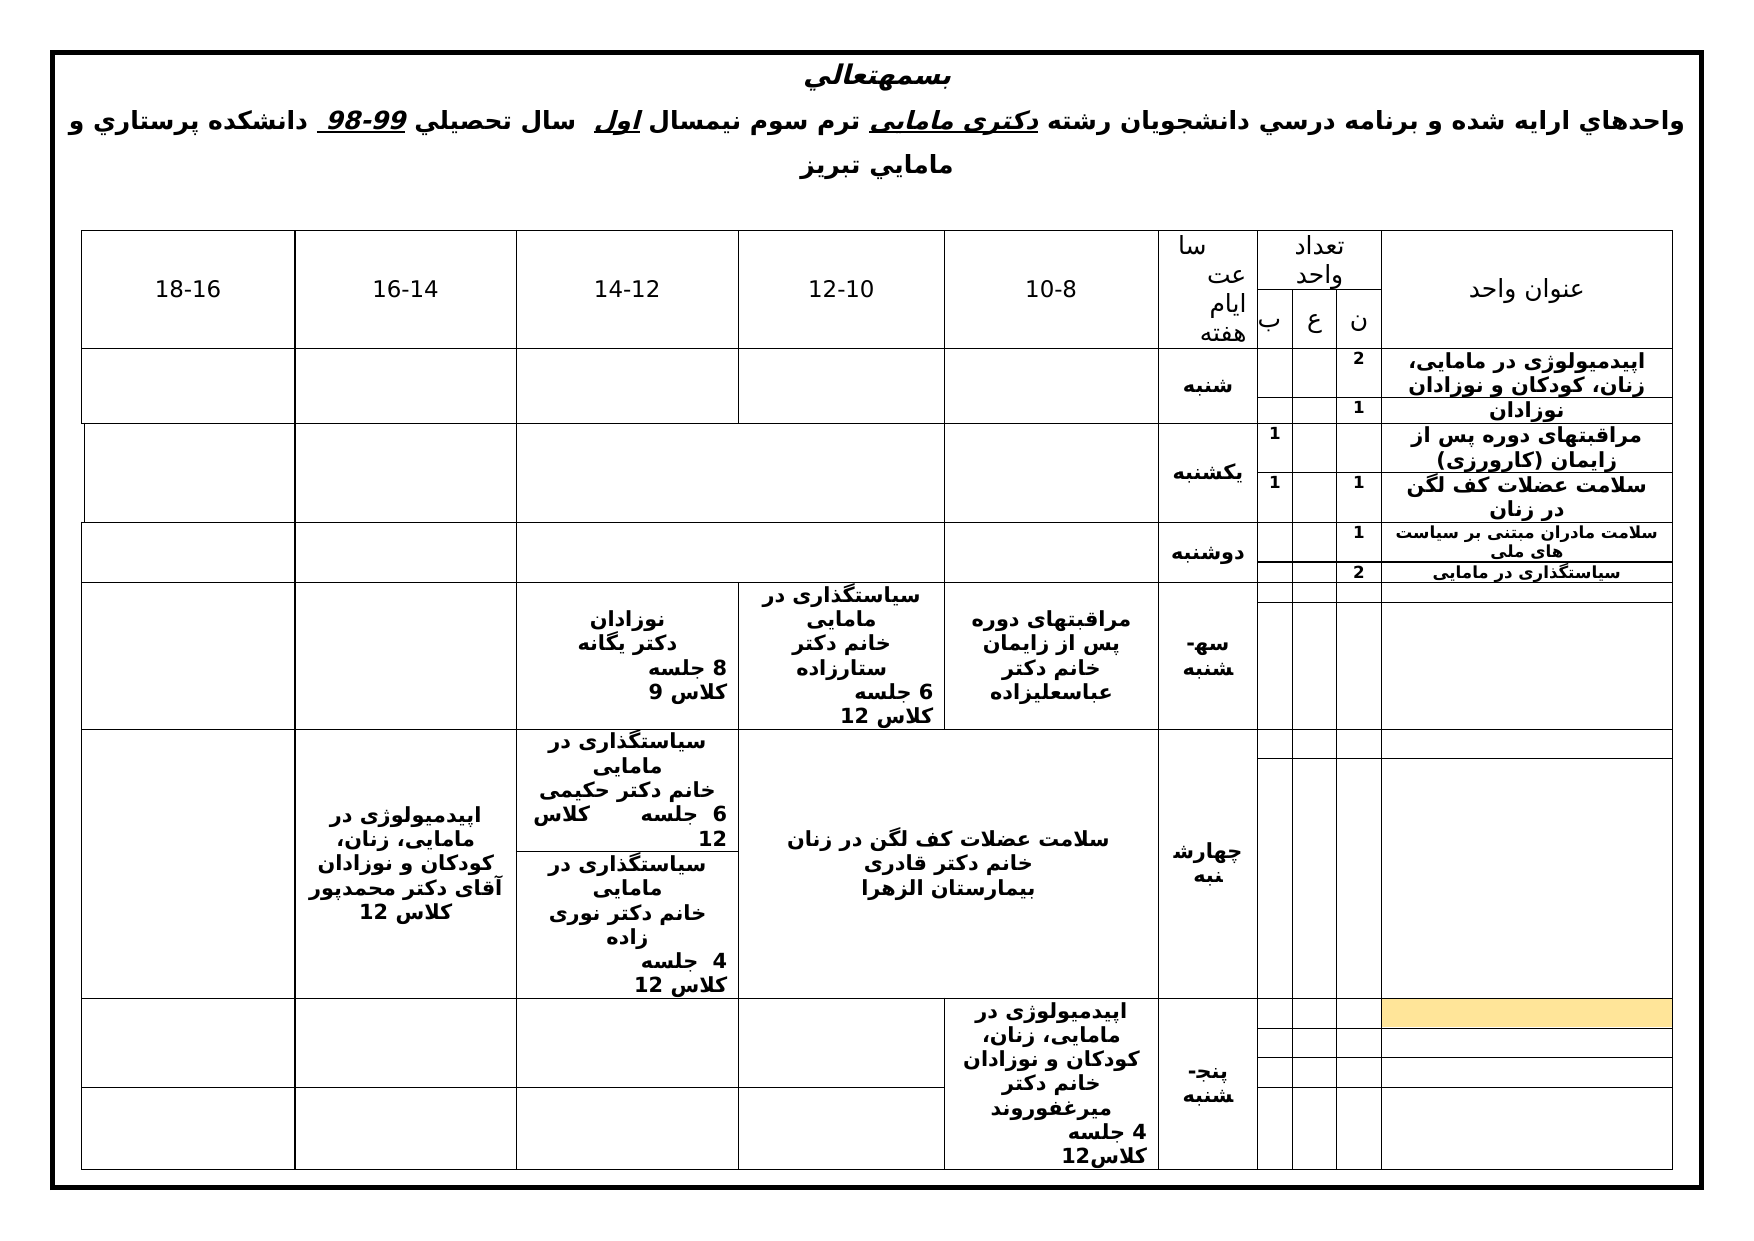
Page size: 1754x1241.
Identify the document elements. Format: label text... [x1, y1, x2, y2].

table_cell نوزادان [1382, 398, 1672, 422]
table_cell اپیدمیولوژی در مامایی، زنان، کودکان و نوزادان خانم دکتر میرغفوروند 4 جلسه کلاس12 سلامت مادران مبتنی بر سیاست های ملی خانم دکتر میرغفوروند [945, 999, 1158, 1168]
table_cell [1258, 730, 1292, 758]
table_cell [517, 424, 944, 522]
table_header 18-16 [82, 231, 294, 348]
table_cell سیاستگذاری در مامایی خانم دکتر ستارزاده 6 جلسه کلاس 12 [739, 583, 944, 728]
table_cell [1258, 563, 1292, 582]
table_cell [739, 999, 944, 1087]
table_cell مراقبت­های دوره پس از زایمان خانم دکتر عباسعلیزاده [945, 583, 1158, 728]
text واحدهاي ارايه شده و برنامه درسي دانشجويان رشته دکتری مامایی ترم سوم نيمسال اول سال تحصيلي 99-98 دانشكده پرستاري و مامايي تبريز [59, 106, 1695, 179]
table_cell شنبه [1159, 349, 1257, 422]
table_cell [1293, 730, 1336, 758]
table_cell 1 [1337, 398, 1381, 422]
table_cell مراقبت­های دوره پس از زایمان (کارورزی) [1382, 424, 1672, 472]
table_cell سیاستگذاری در مامایی خانم دکتر حکیمی 6 جلسه کلاس 12 [517, 730, 738, 851]
table_cell [517, 1088, 738, 1168]
table_cell [1382, 603, 1672, 728]
table_cell [1258, 523, 1292, 561]
table_cell [1258, 759, 1292, 998]
table_cell [1382, 583, 1672, 602]
table_cell [1293, 563, 1336, 582]
table_cell نوزادان دکتر یگانه 8 جلسه کلاس 9 [517, 583, 738, 728]
table_cell يكشنبه [1159, 424, 1257, 522]
table_cell سیاستگذاری در مامایی [1382, 563, 1672, 582]
table_cell [1293, 424, 1336, 472]
table_cell [1293, 759, 1336, 998]
table_cell [296, 349, 516, 422]
table_cell [82, 583, 294, 728]
table_cell [296, 1088, 516, 1168]
table_cell [1258, 398, 1292, 422]
table_cell سلامت عضلات کف لگن در زنان خانم دکتر قادری بیمارستان الزهرا [739, 730, 1158, 998]
table_cell [1293, 349, 1336, 397]
table_cell [945, 523, 1158, 582]
table_cell پنجشنبه [1159, 999, 1257, 1168]
table_cell ب [1258, 290, 1292, 348]
table_cell [1293, 583, 1336, 602]
table_header ساعت ايام هفته [1159, 231, 1257, 348]
text بسمهتعالي [59, 59, 1695, 91]
table_cell [1293, 1058, 1336, 1087]
table_cell [1258, 603, 1292, 728]
table_cell 1 [1258, 473, 1292, 522]
table_cell [1337, 999, 1381, 1027]
table_cell [945, 349, 1158, 422]
table_cell سلامت عضلات کف لگن در زنان [1382, 473, 1672, 522]
table_header 12-10 [739, 231, 944, 348]
table_cell [82, 349, 294, 422]
table_cell 1 [1337, 473, 1381, 522]
table_cell 1 [1337, 523, 1381, 561]
table_header تعداد واحد [1258, 231, 1381, 289]
table_cell [1293, 1029, 1336, 1057]
table_cell [1258, 349, 1292, 397]
table_cell [1337, 730, 1381, 758]
table_cell [1337, 603, 1381, 728]
table_cell سلامت مادران مبتنی بر سیاست های ملی [1382, 523, 1672, 561]
table_header 10-8 [945, 231, 1158, 348]
table_cell [1258, 1088, 1292, 1168]
table_cell اپیدمیولوژی در مامایی، زنان، کودکان و نوزادان آقای دکتر محمدپور کلاس 12 [296, 730, 516, 998]
table_cell سهشنبه [1159, 583, 1257, 728]
table_cell [1382, 1088, 1672, 1168]
table_cell ن [1337, 290, 1381, 348]
table_cell [1293, 398, 1336, 422]
table_cell [296, 999, 516, 1087]
table_cell [82, 523, 294, 582]
table_cell چهارشنبه [1159, 730, 1257, 998]
table_cell [296, 583, 516, 728]
table_cell [517, 523, 944, 582]
table_cell [85, 424, 294, 522]
table_cell [739, 1088, 944, 1168]
table_cell [1337, 1029, 1381, 1057]
table_cell [1337, 759, 1381, 998]
table_cell [1337, 1058, 1381, 1087]
table_cell [1337, 424, 1381, 472]
table_cell [1293, 473, 1336, 522]
table_cell 2 [1337, 563, 1381, 582]
table_cell [739, 349, 944, 422]
table_cell [1382, 1058, 1672, 1087]
table_cell [517, 999, 738, 1087]
table_cell [1382, 730, 1672, 758]
table_cell [1258, 999, 1292, 1027]
table_cell 1 [1258, 424, 1292, 472]
table_cell [1258, 1029, 1292, 1057]
table_cell [945, 424, 1158, 522]
table_cell [1258, 583, 1292, 602]
table_cell اپیدمیولوژی در مامایی، زنان، کودکان و نوزادان [1382, 349, 1672, 397]
table_cell [82, 999, 294, 1087]
table_cell [1293, 603, 1336, 728]
table_header 16-14 [296, 231, 516, 348]
table_cell [1293, 1088, 1336, 1168]
table_cell دوشنبه [1159, 523, 1257, 582]
table_cell [1293, 999, 1336, 1027]
table_cell [1337, 583, 1381, 602]
table_cell [296, 523, 516, 582]
table_cell [1293, 523, 1336, 561]
table_header عنوان واحد [1382, 231, 1672, 348]
table_cell 2 [1337, 349, 1381, 397]
table_cell [1382, 759, 1672, 998]
table_cell [1382, 999, 1672, 1027]
table_cell سیاستگذاری در مامایی خانم دکتر نوری زاده 4 جلسه کلاس 12 [517, 852, 738, 998]
table_cell [1337, 1088, 1381, 1168]
table_cell [296, 424, 516, 522]
table_cell [1258, 1058, 1292, 1087]
table_cell [517, 349, 738, 422]
table_header 14-12 [517, 231, 738, 348]
table_cell [1382, 1029, 1672, 1057]
table_cell [82, 1088, 294, 1168]
table_cell [82, 730, 294, 998]
table_cell ع [1293, 290, 1336, 348]
